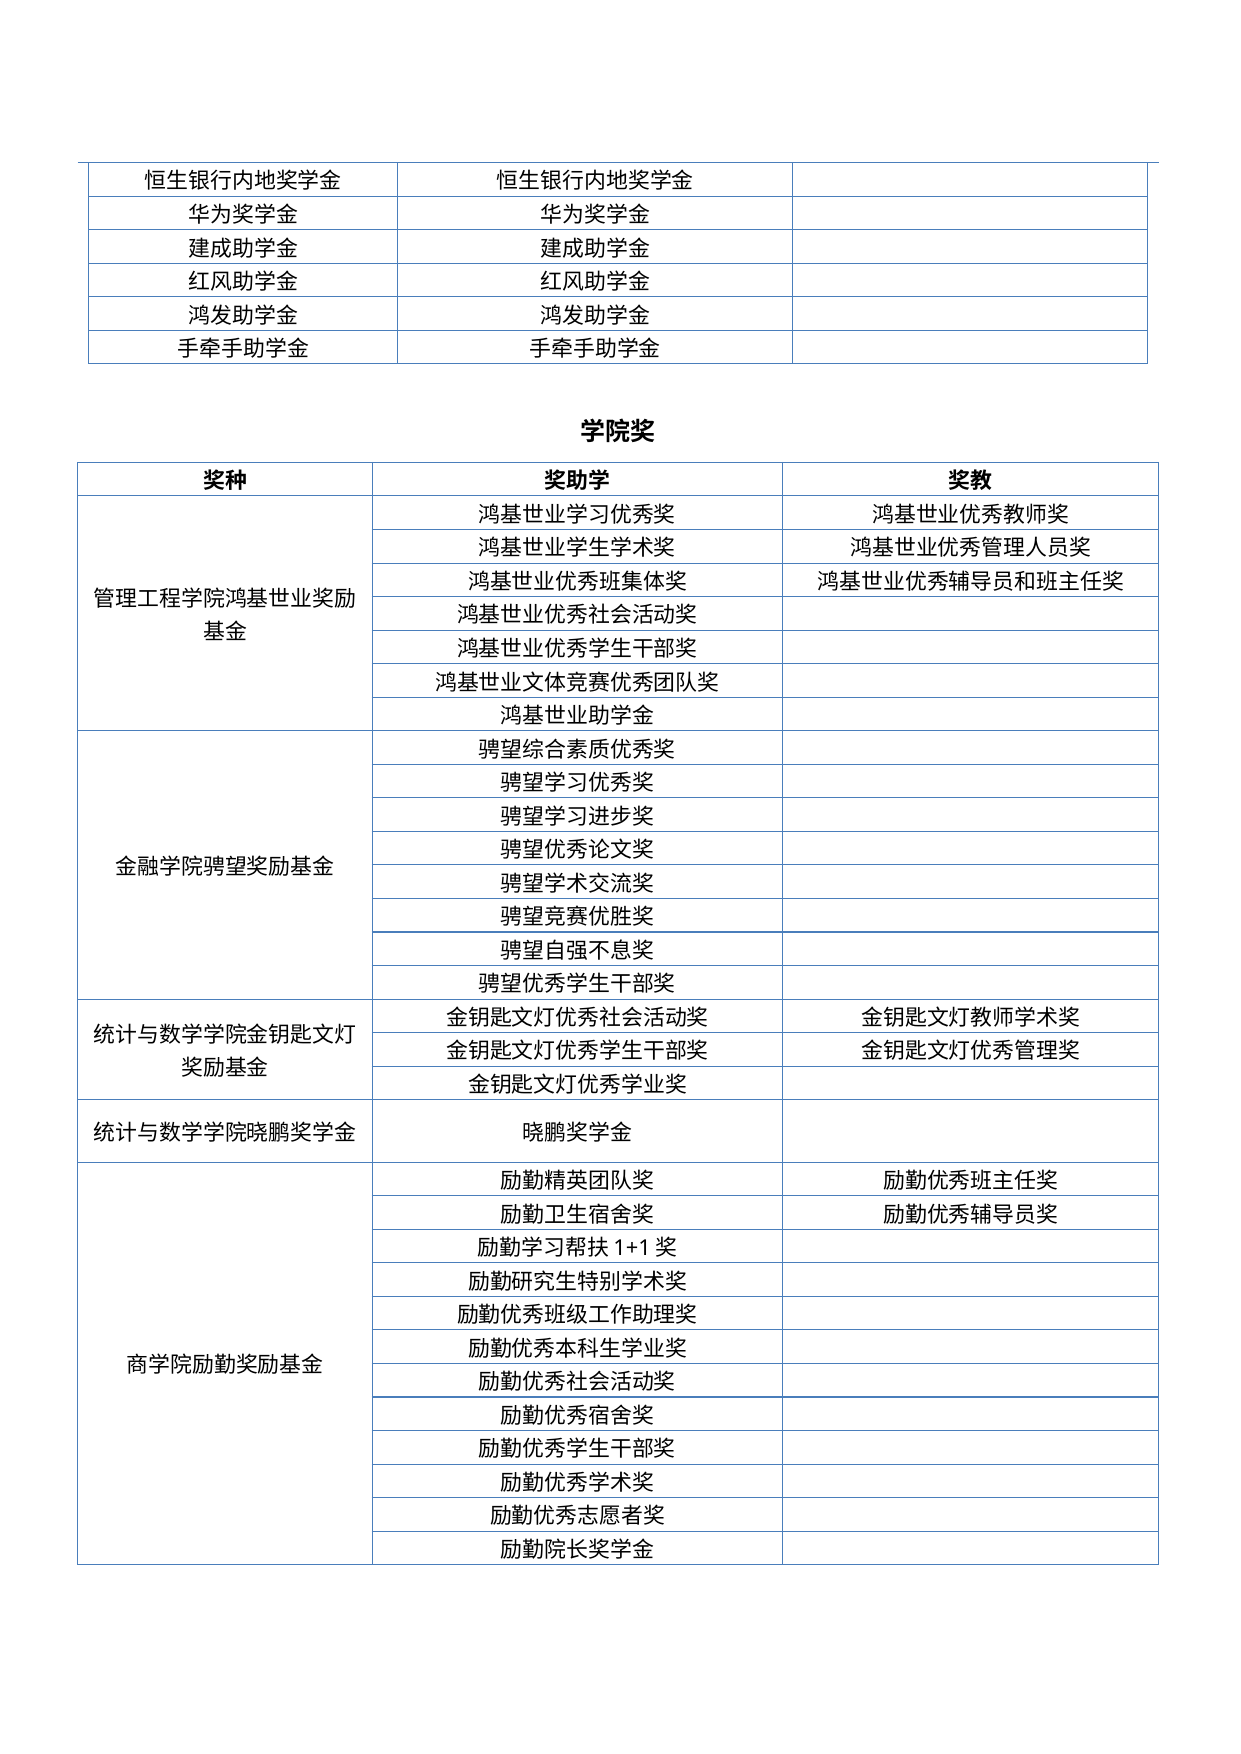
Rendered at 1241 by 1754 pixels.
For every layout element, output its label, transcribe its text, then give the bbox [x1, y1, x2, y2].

table_cell 骋望学术交流奖 [373, 865, 782, 898]
table_cell 骋望学习进步奖 [373, 798, 782, 831]
table_cell 励勤优秀班主任奖 [783, 1163, 1158, 1195]
table_cell [783, 933, 1158, 965]
table_cell 鸿基世业优秀辅导员和班主任奖 [783, 564, 1158, 596]
table_cell 鸿基世业优秀教师奖 [783, 496, 1158, 529]
table_cell [783, 865, 1158, 898]
table_cell [783, 966, 1158, 998]
table_cell [783, 1297, 1158, 1329]
table_cell [783, 832, 1158, 864]
table_cell 鸿基世业优秀管理人员奖 [783, 530, 1158, 562]
table_cell 商学院励勤奖励基金 [78, 1163, 372, 1564]
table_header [78, 163, 1158, 462]
table_cell 鸿基世业助学金 [373, 698, 782, 730]
table_cell [783, 1067, 1158, 1099]
table_cell 骋望自强不息奖 [373, 933, 782, 965]
table_cell 励勤院长奖学金 [373, 1532, 782, 1564]
table_cell 励勤优秀本科生学业奖 [373, 1330, 782, 1363]
table_cell 鸿基世业学生学术奖 [373, 530, 782, 562]
table_cell 奖助学 [373, 463, 782, 495]
table_cell 金融学院骋望奖励基金 [78, 731, 372, 998]
table_cell [783, 1100, 1158, 1162]
table_cell 金钥匙文灯优秀学生干部奖 [373, 1033, 782, 1066]
table_cell [783, 765, 1158, 797]
table_cell 管理工程学院鸿基世业奖励基金 [78, 496, 372, 730]
table_cell [783, 798, 1158, 831]
table_cell [783, 1330, 1158, 1363]
table_cell 金钥匙文灯教师学术奖 [783, 1000, 1158, 1032]
table_cell 骋望竞赛优胜奖 [373, 899, 782, 931]
table_cell 金钥匙文灯优秀社会活动奖 [373, 1000, 782, 1032]
table_cell [783, 698, 1158, 730]
table_cell 金钥匙文灯优秀管理奖 [783, 1033, 1158, 1066]
table_cell 鸿基世业优秀学生干部奖 [373, 631, 782, 663]
table_cell 励勤精英团队奖 [373, 1163, 782, 1195]
table_cell 励勤研究生特别学术奖 [373, 1263, 782, 1296]
table_cell [783, 899, 1158, 931]
table_cell [783, 1364, 1158, 1396]
table_cell 励勤优秀志愿者奖 [373, 1498, 782, 1531]
table_cell 励勤优秀班级工作助理奖 [373, 1297, 782, 1329]
table_cell [783, 1230, 1158, 1262]
table_cell 骋望学习优秀奖 [373, 765, 782, 797]
table_cell [783, 1398, 1158, 1430]
table_cell 骋望优秀论文奖 [373, 832, 782, 864]
table_cell [783, 1498, 1158, 1531]
table_cell 励勤优秀学生干部奖 [373, 1431, 782, 1463]
table_cell [783, 631, 1158, 663]
table_cell 励勤卫生宿舍奖 [373, 1196, 782, 1229]
table_cell 金钥匙文灯优秀学业奖 [373, 1067, 782, 1099]
table_cell 统计与数学学院金钥匙文灯奖励基金 [78, 1000, 372, 1099]
table_cell 奖种 [78, 463, 372, 495]
table_cell 统计与数学学院晓鹏奖学金 [78, 1100, 372, 1162]
table_cell 骋望综合素质优秀奖 [373, 731, 782, 764]
table_cell [783, 1263, 1158, 1296]
table_cell 励勤优秀宿舍奖 [373, 1398, 782, 1430]
table_cell [783, 664, 1158, 697]
table_cell 励勤优秀社会活动奖 [373, 1364, 782, 1396]
table_cell [783, 1431, 1158, 1463]
table_cell 鸿基世业优秀社会活动奖 [373, 597, 782, 629]
table_cell 励勤学习帮扶1+1奖 [373, 1230, 782, 1262]
table_cell [783, 731, 1158, 764]
table_cell 鸿基世业优秀班集体奖 [373, 564, 782, 596]
table_cell 晓鹏奖学金 [373, 1100, 782, 1162]
table_cell 励勤优秀学术奖 [373, 1465, 782, 1497]
table_cell 鸿基世业文体竞赛优秀团队奖 [373, 664, 782, 697]
table_cell [783, 597, 1158, 629]
table_cell 骋望优秀学生干部奖 [373, 966, 782, 998]
table_cell [783, 1532, 1158, 1564]
table_cell [783, 1465, 1158, 1497]
table_cell 励勤优秀辅导员奖 [783, 1196, 1158, 1229]
table_cell 奖教 [783, 463, 1158, 495]
table_cell 鸿基世业学习优秀奖 [373, 496, 782, 529]
